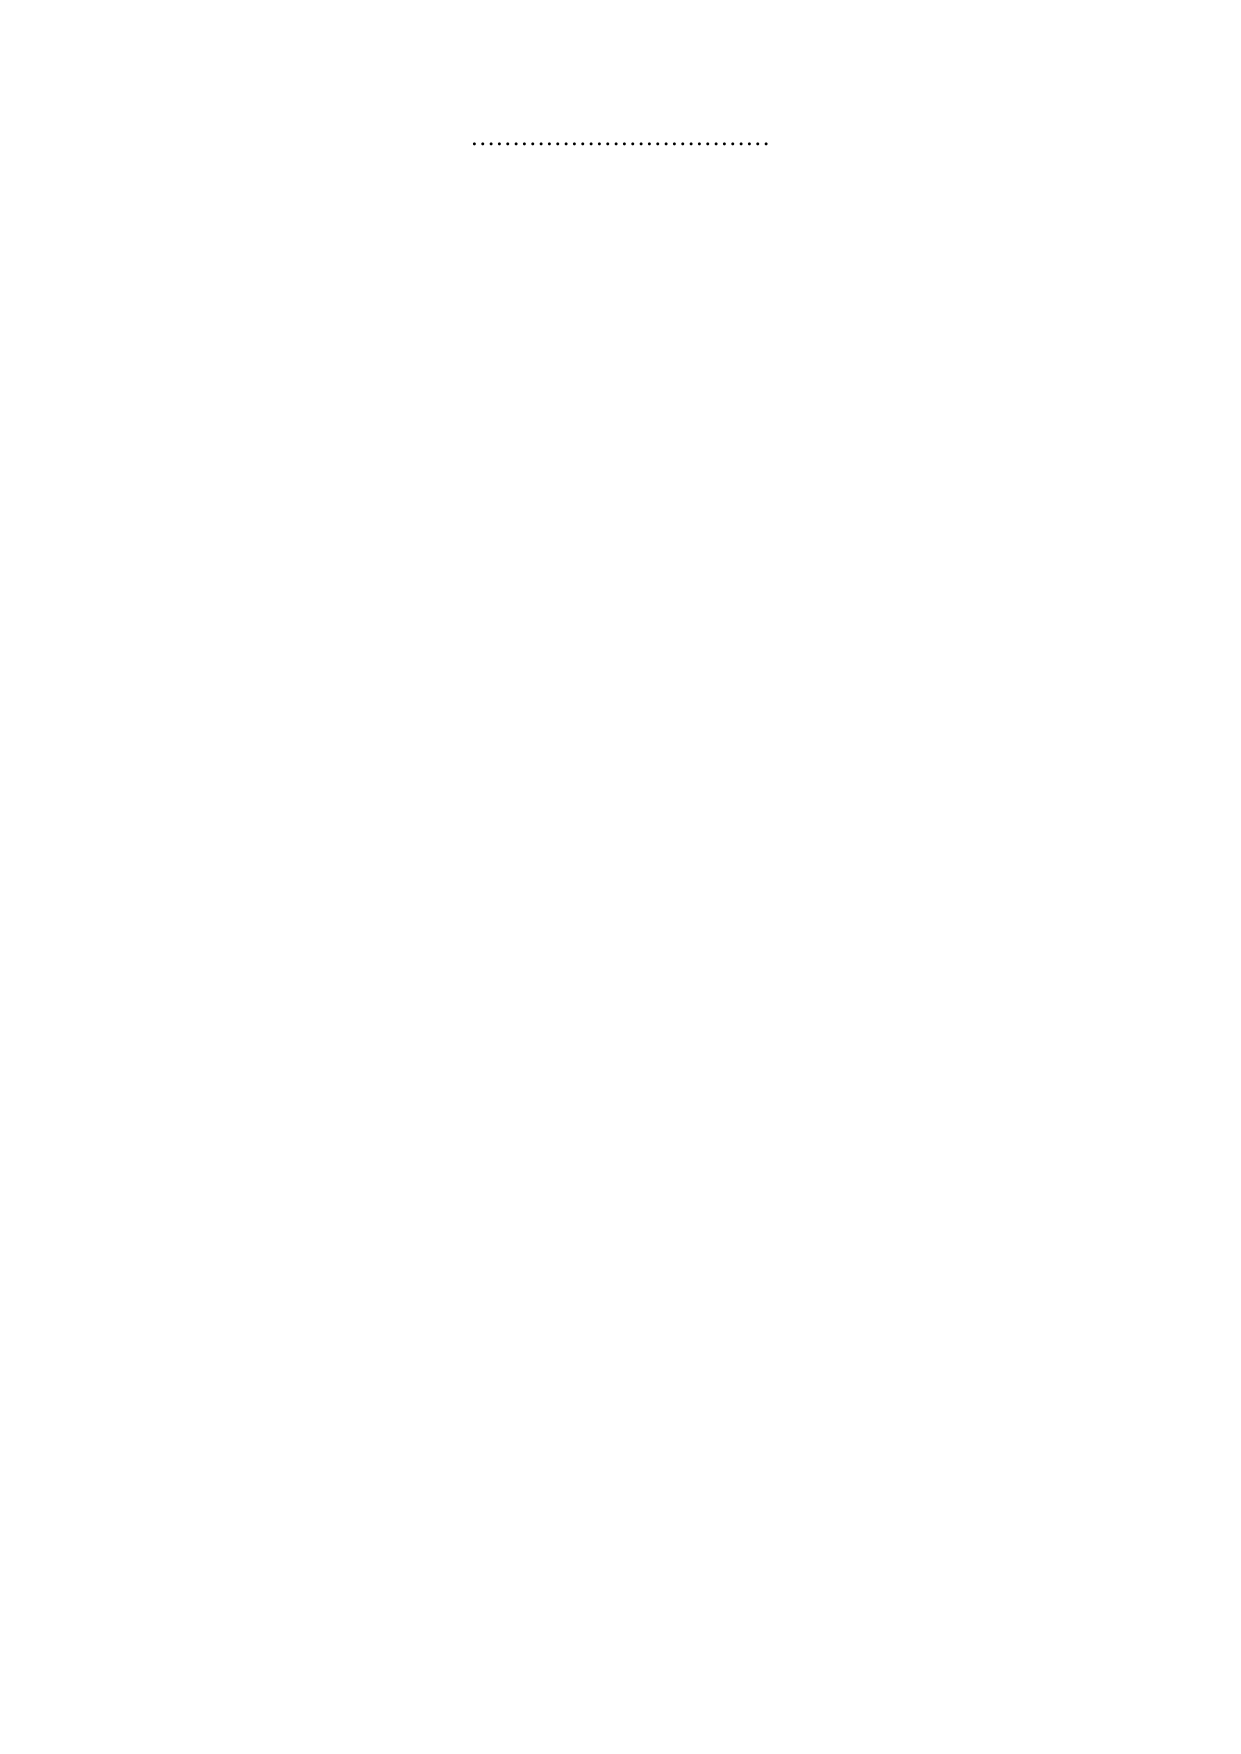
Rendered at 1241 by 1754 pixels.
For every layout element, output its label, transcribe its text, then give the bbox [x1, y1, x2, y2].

text ……………………………… [177, 122, 1063, 150]
